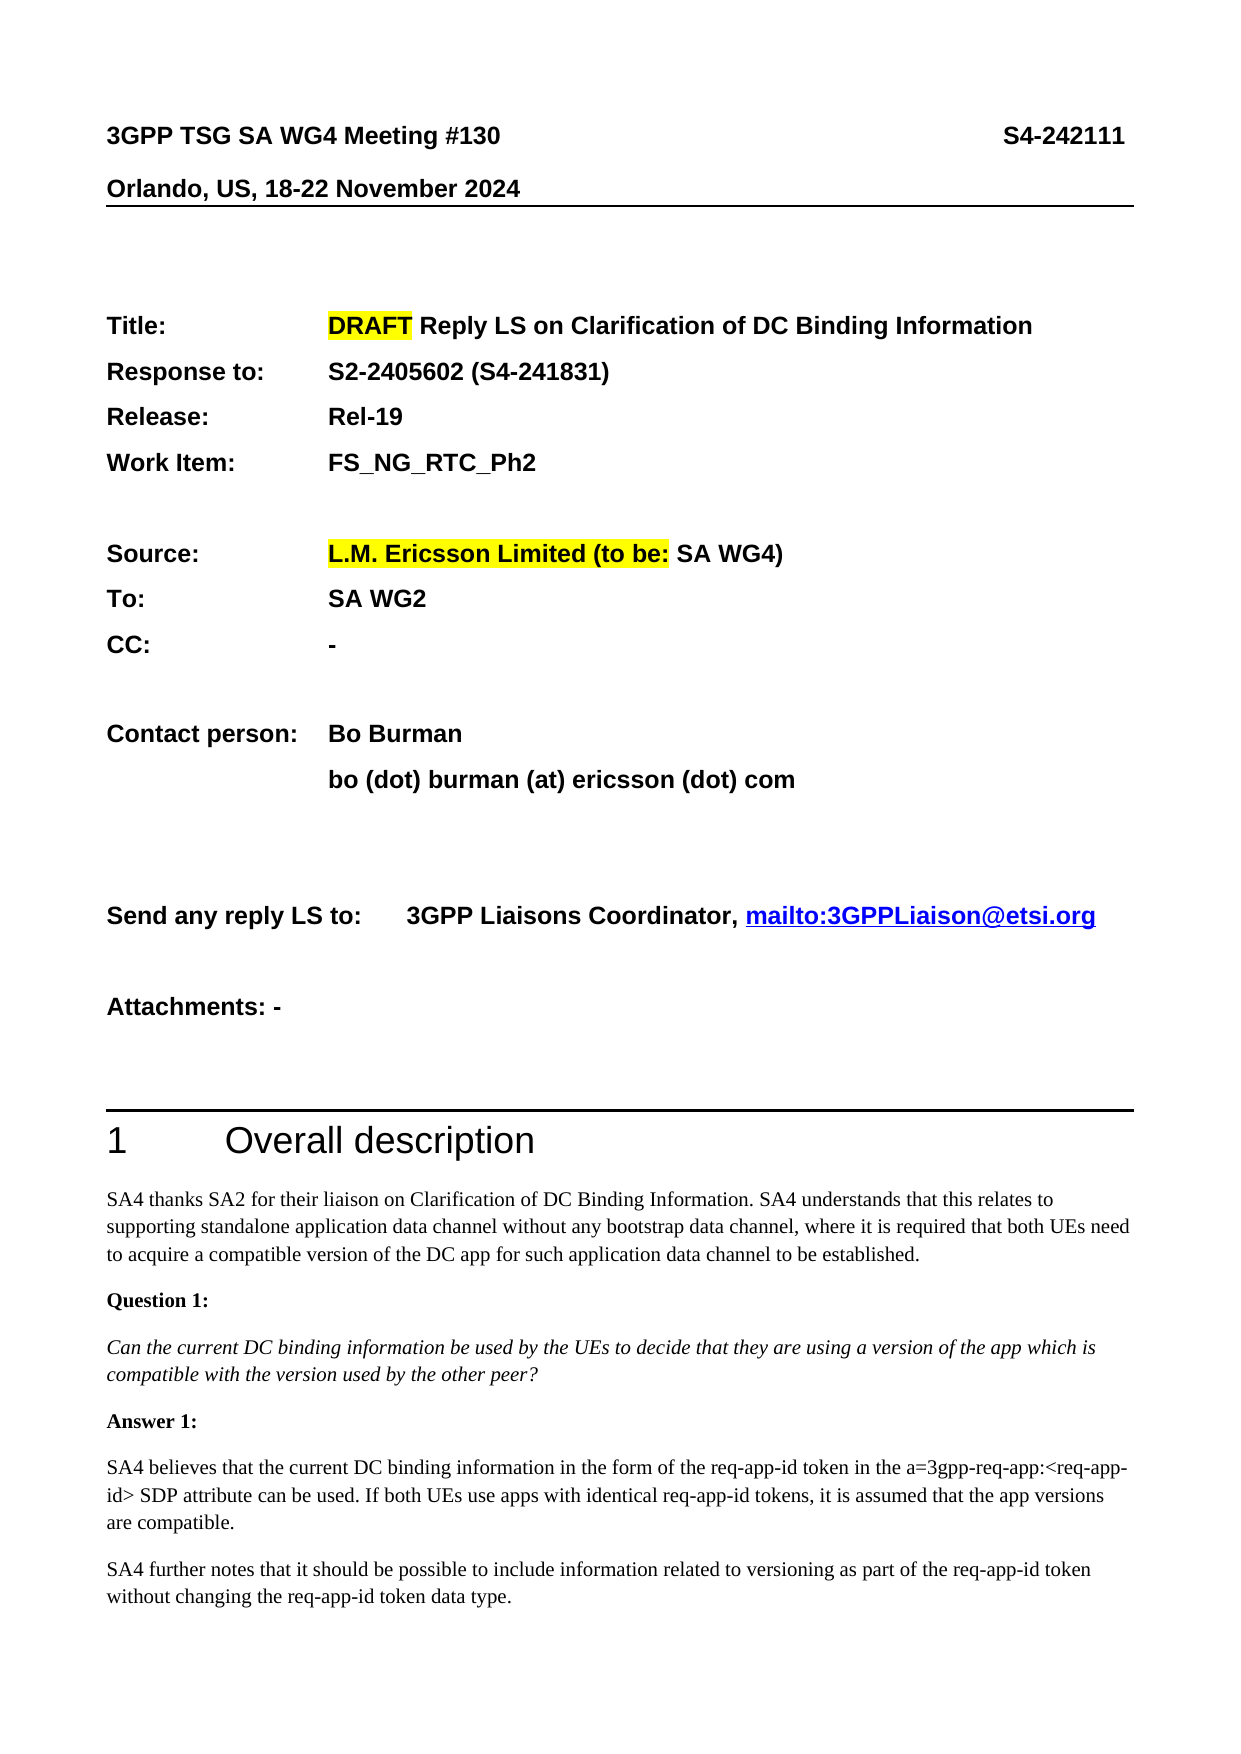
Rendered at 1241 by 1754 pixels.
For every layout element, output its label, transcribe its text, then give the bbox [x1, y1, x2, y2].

text Title: DRAFT Reply LS on Clarification of DC Binding Information [106, 311, 328, 340]
text Title: DRAFT Reply LS on Clarification of DC Binding Information [412, 311, 1134, 340]
text Contact person: Bo Burman [106, 719, 1134, 748]
text CC: - [106, 630, 1134, 659]
text To: SA WG2 [106, 584, 1134, 613]
text SA4 thanks SA2 for their liaison on Clarification of DC Binding Information. SA4 understands that this relates to supporting standalone application data channel without any bootstrap data channel, where it is required that both UEs need to acquire a compatible version of the DC app for such application data channel to be established. [106, 1187, 1134, 1266]
text Question 1: [106, 1288, 1134, 1312]
text bo (dot) burman (at) ericsson (dot) com [106, 764, 1134, 793]
text Send any reply LS to: 3GPP Liaisons Coordinator, mailto:3GPPLiaison@etsi.org [106, 901, 1134, 930]
text SA4 believes that the current DC binding information in the form of the req-app-id token in the a=3gpp-req-app:<req-app-id> SDP attribute can be used. If both UEs use apps with identical req-app-id tokens, it is assumed that the app versions are compatible. [106, 1455, 1134, 1534]
text Can the current DC binding information be used by the UEs to decide that they are using a version of the app which is compatible with the version used by the other peer? [106, 1335, 1134, 1386]
subtitle 1 Overall description [106, 1112, 1134, 1162]
text Answer 1: [106, 1409, 1134, 1433]
text 3GPP TSG SA WG4 Meeting #130 S4-242111 [106, 121, 1134, 149]
text Release: Rel-19 [106, 402, 1134, 431]
text Attachments: - [106, 992, 1134, 1021]
text Source: L.M. Ericsson Limited (to be: SA WG4) [669, 539, 1134, 568]
text Response to: S2-2405602 (S4-241831) [106, 357, 1134, 386]
text Orlando, US, 18-22 November 2024 [106, 174, 1134, 205]
text Work Item: FS_NG_RTC_Ph2 [106, 448, 1134, 477]
text Source: L.M. Ericsson Limited (to be: SA WG4) [106, 539, 328, 568]
text SA4 further notes that it should be possible to include information related to versioning as part of the req-app-id token without changing the req-app-id token data type. [106, 1557, 1134, 1608]
